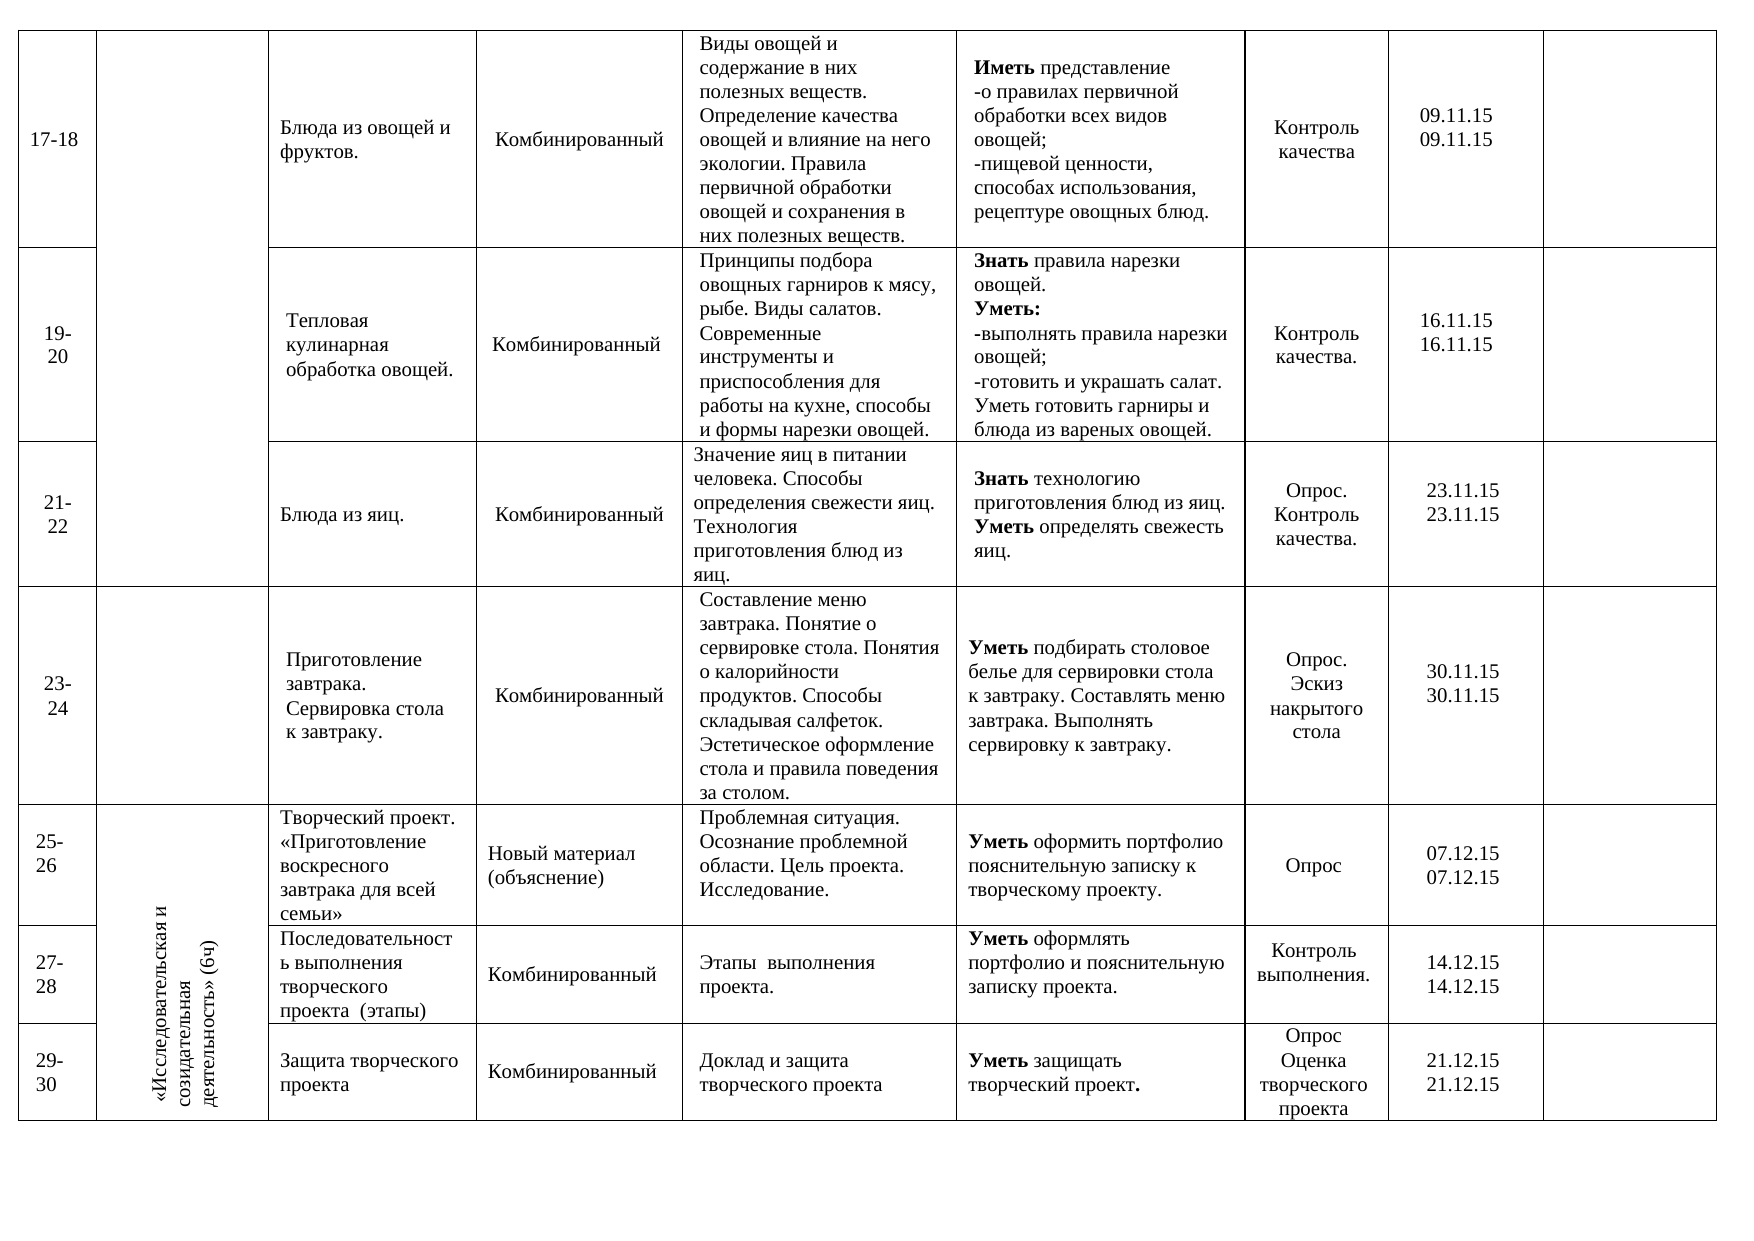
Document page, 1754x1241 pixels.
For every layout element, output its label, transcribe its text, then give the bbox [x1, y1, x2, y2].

table_cell Опрос Оценка творческого проекта [1246, 1024, 1388, 1120]
table_cell Этапы выполнения проекта. [683, 926, 956, 1022]
table_cell Виды овощей и содержание в них полезных веществ. Определение качества овощей и влияние на него экологии. Правила первичной обработки овощей и сохранения в них полезных веществ. [683, 31, 956, 247]
table_cell 21-22 [19, 442, 96, 586]
table_cell Иметь представление -о правилах первичной обработки всех видов овощей; -пищевой ценности, способах использования, рецептуре овощных блюд. [957, 31, 1244, 247]
table_cell Знать технологию приготовления блюд из яиц. Уметь определять свежесть яиц. [957, 442, 1244, 586]
table_cell 14.12.15 14.12.15 [1389, 926, 1543, 1022]
table_cell [1544, 805, 1716, 925]
table_cell [1544, 587, 1716, 804]
table_cell Комбинированный [477, 926, 682, 1022]
table_cell Значение яиц в питании человека. Способы определения свежести яиц. Технология приготовления блюд из яиц. [683, 442, 956, 586]
table_cell 17-18 [19, 31, 96, 247]
table_cell Уметь оформлять портфолио и пояснительную записку проекта. [957, 926, 1244, 1022]
table_cell 07.12.15 07.12.15 [1389, 805, 1543, 925]
table_cell Контроль качества [1246, 31, 1388, 247]
table_cell Комбинированный [477, 587, 682, 804]
table_cell Тепловая кулинарная обработка овощей. [269, 248, 476, 441]
table_cell Комбинированный [477, 248, 682, 441]
table_cell Последовательность выполнения творческого проекта (этапы) [269, 926, 476, 1022]
table_cell Составление меню завтрака. Понятие о сервировке стола. Понятия о калорийности продуктов. Способы складывая салфеток. Эстетическое оформление стола и правила поведения за столом. [683, 587, 956, 804]
table_cell 29-30 [19, 1024, 96, 1120]
table_cell [1544, 31, 1716, 247]
table_cell Знать правила нарезки овощей. Уметь: -выполнять правила нарезки овощей; -готовить и украшать салат. Уметь готовить гарниры и блюда из вареных овощей. [957, 248, 1244, 441]
table_cell Комбинированный [477, 1024, 682, 1120]
table_cell Блюда из овощей и фруктов. [269, 31, 476, 247]
table_cell Контроль выполнения. [1246, 926, 1388, 1022]
table_cell 23.11.15 23.11.15 [1389, 442, 1543, 586]
table_cell Новый материал (объяснение) [477, 805, 682, 925]
table_cell Приготовление завтрака. Сервировка стола к завтраку. [269, 587, 476, 804]
table_cell Доклад и защита творческого проекта [683, 1024, 956, 1120]
table_cell [1544, 442, 1716, 586]
table_cell Принципы подбора овощных гарниров к мясу, рыбе. Виды салатов. Современные инструменты и приспособления для работы на кухне, способы и формы нарезки овощей. [683, 248, 956, 441]
table_cell Опрос. Эскиз накрытого стола [1246, 587, 1388, 804]
table_cell [1544, 926, 1716, 1022]
table_cell «Исследовательская и созидательная деятельность» (6ч) [97, 805, 268, 1120]
table_cell Уметь оформить портфолио пояснительную записку к творческому проекту. [957, 805, 1244, 925]
table_cell 25-26 [19, 805, 96, 925]
table_cell Проблемная ситуация. Осознание проблемной области. Цель проекта. Исследование. [683, 805, 956, 925]
table_cell 30.11.15 30.11.15 [1389, 587, 1543, 804]
table_cell Опрос. Контроль качества. [1246, 442, 1388, 586]
table_cell Комбинированный [477, 31, 682, 247]
table_cell Блюда из яиц. [269, 442, 476, 586]
table_cell Уметь подбирать столовое белье для сервировки стола к завтраку. Составлять меню завтрака. Выполнять сервировку к завтраку. [957, 587, 1244, 804]
table_cell 23-24 [19, 587, 96, 804]
table_cell 16.11.15 16.11.15 [1389, 248, 1543, 441]
table_cell Комбинированный [477, 442, 682, 586]
table_cell 19-20 [19, 248, 96, 441]
table_cell Опрос [1246, 805, 1388, 925]
table_cell [1544, 1024, 1716, 1120]
table_cell [1544, 248, 1716, 441]
table_cell 27-28 [19, 926, 96, 1022]
table_cell Защита творческого проекта [269, 1024, 476, 1120]
table_cell [97, 587, 268, 804]
table_cell Контроль качества. [1246, 248, 1388, 441]
table_cell Творческий проект. «Приготовление воскресного завтрака для всей семьи» [269, 805, 476, 925]
table_cell Уметь защищать творческий проект. [957, 1024, 1244, 1120]
table_cell 09.11.15 09.11.15 [1389, 31, 1543, 247]
table_cell 21.12.15 21.12.15 [1389, 1024, 1543, 1120]
